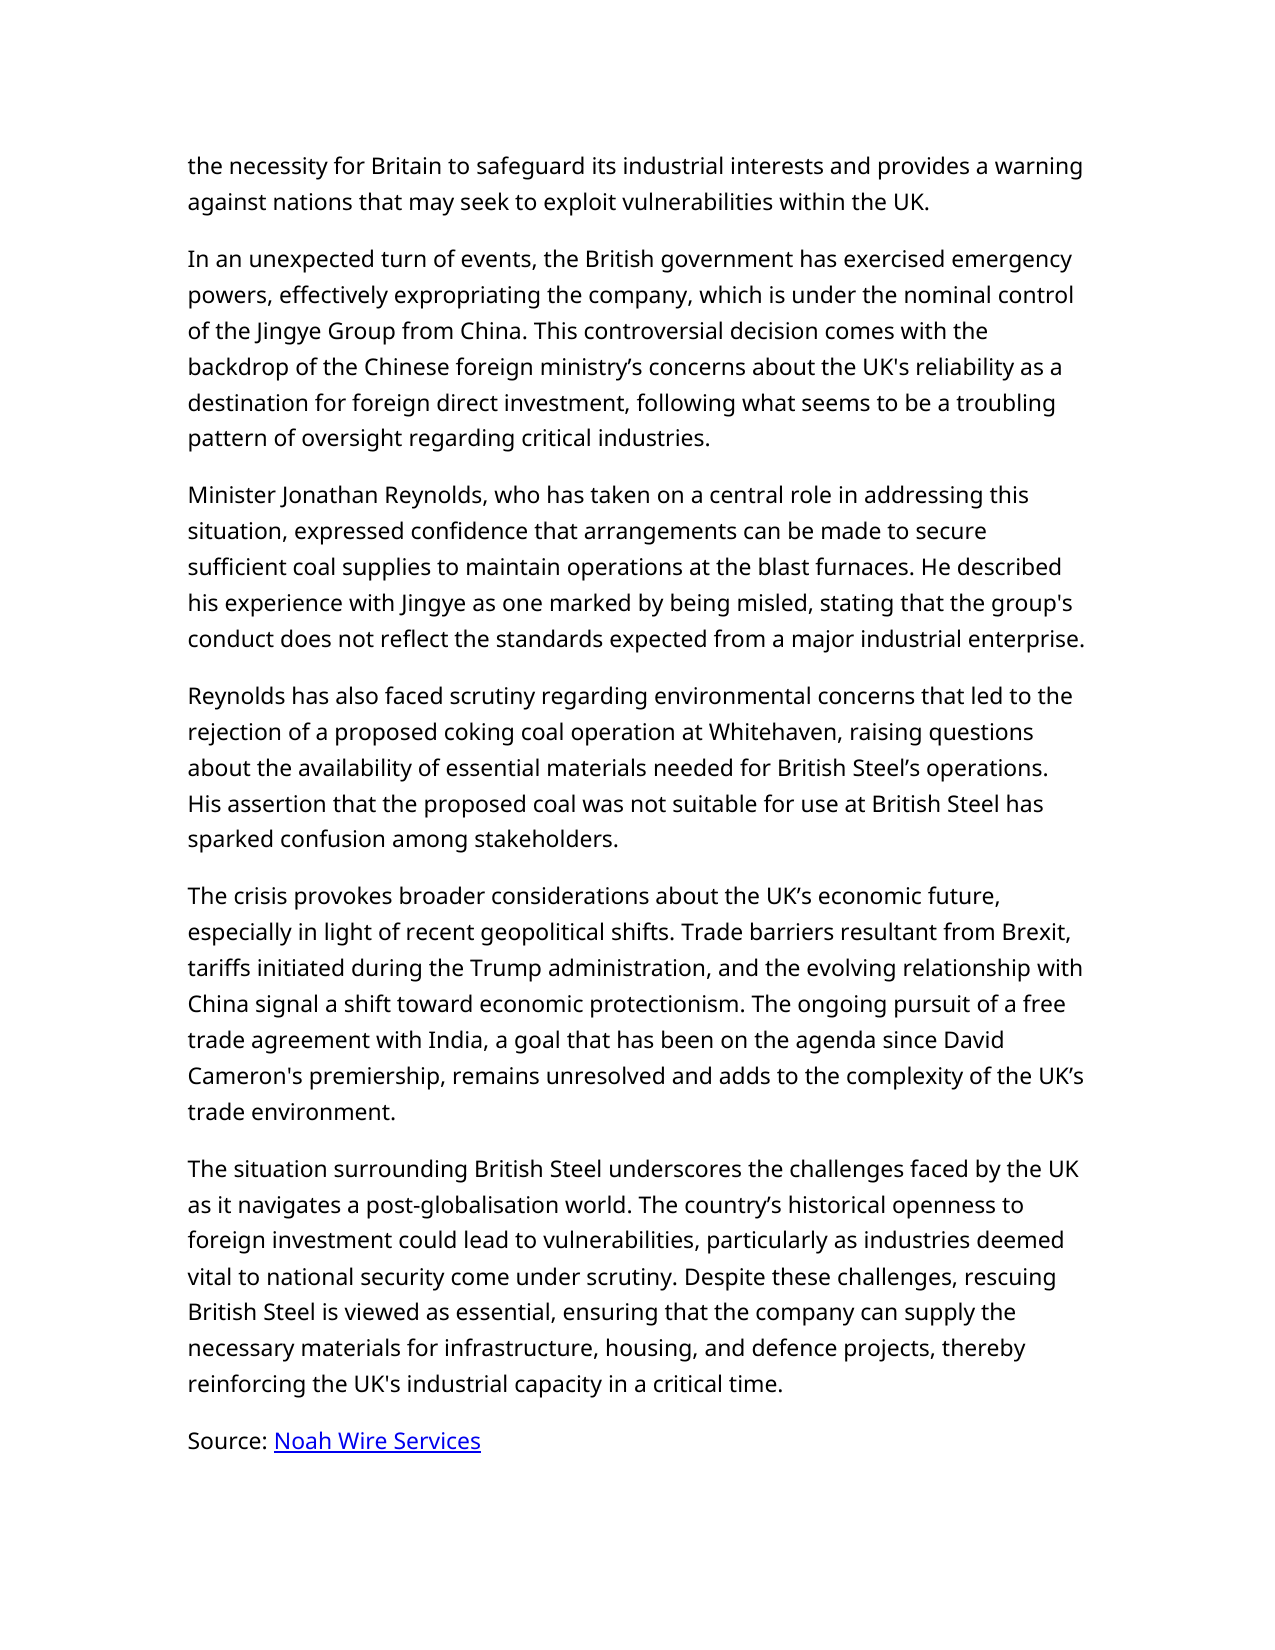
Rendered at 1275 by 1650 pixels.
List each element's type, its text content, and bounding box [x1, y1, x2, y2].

text The situation surrounding British Steel underscores the challenges faced by the UK as it navigates a post-globalisation world. The country’s historical openness to foreign investment could lead to vulnerabilities, particularly as industries deemed vital to national security come under scrutiny. Despite these challenges, rescuing British Steel is viewed as essential, ensuring that the company can supply the necessary materials for infrastructure, housing, and defence projects, thereby reinforcing the UK's industrial capacity in a critical time. [187, 1153, 1087, 1399]
text Minister Jonathan Reynolds, who has taken on a central role in addressing this situation, expressed confidence that arrangements can be made to secure sufficient coal supplies to maintain operations at the blast furnaces. He described his experience with Jingye as one marked by being misled, stating that the group's conduct does not reflect the standards expected from a major industrial enterprise. [187, 479, 1087, 654]
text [187, 150, 1087, 217]
text The crisis provokes broader considerations about the UK’s economic future, especially in light of recent geopolitical shifts. Trade barriers resultant from Brexit, tariffs initiated during the Trump administration, and the evolving relationship with China signal a shift toward economic protectionism. The ongoing pursuit of a free trade agreement with India, a goal that has been on the agenda since David Cameron's premiership, remains unresolved and adds to the complexity of the UK’s trade environment. [187, 880, 1087, 1127]
text Reynolds has also faced scrutiny regarding environmental concerns that led to the rejection of a proposed coking coal operation at Whitehaven, raising questions about the availability of essential materials needed for British Steel’s operations. His assertion that the proposed coal was not suitable for use at British Steel has sparked confusion among stakeholders. [187, 680, 1087, 855]
text In an unexpected turn of events, the British government has exercised emergency powers, effectively expropriating the company, which is under the nominal control of the Jingye Group from China. This controversial decision comes with the backdrop of the Chinese foreign ministry’s concerns about the UK's reliability as a destination for foreign direct investment, following what seems to be a troubling pattern of oversight regarding critical industries. [187, 243, 1087, 454]
text Source: Noah Wire Services [187, 1425, 1087, 1456]
